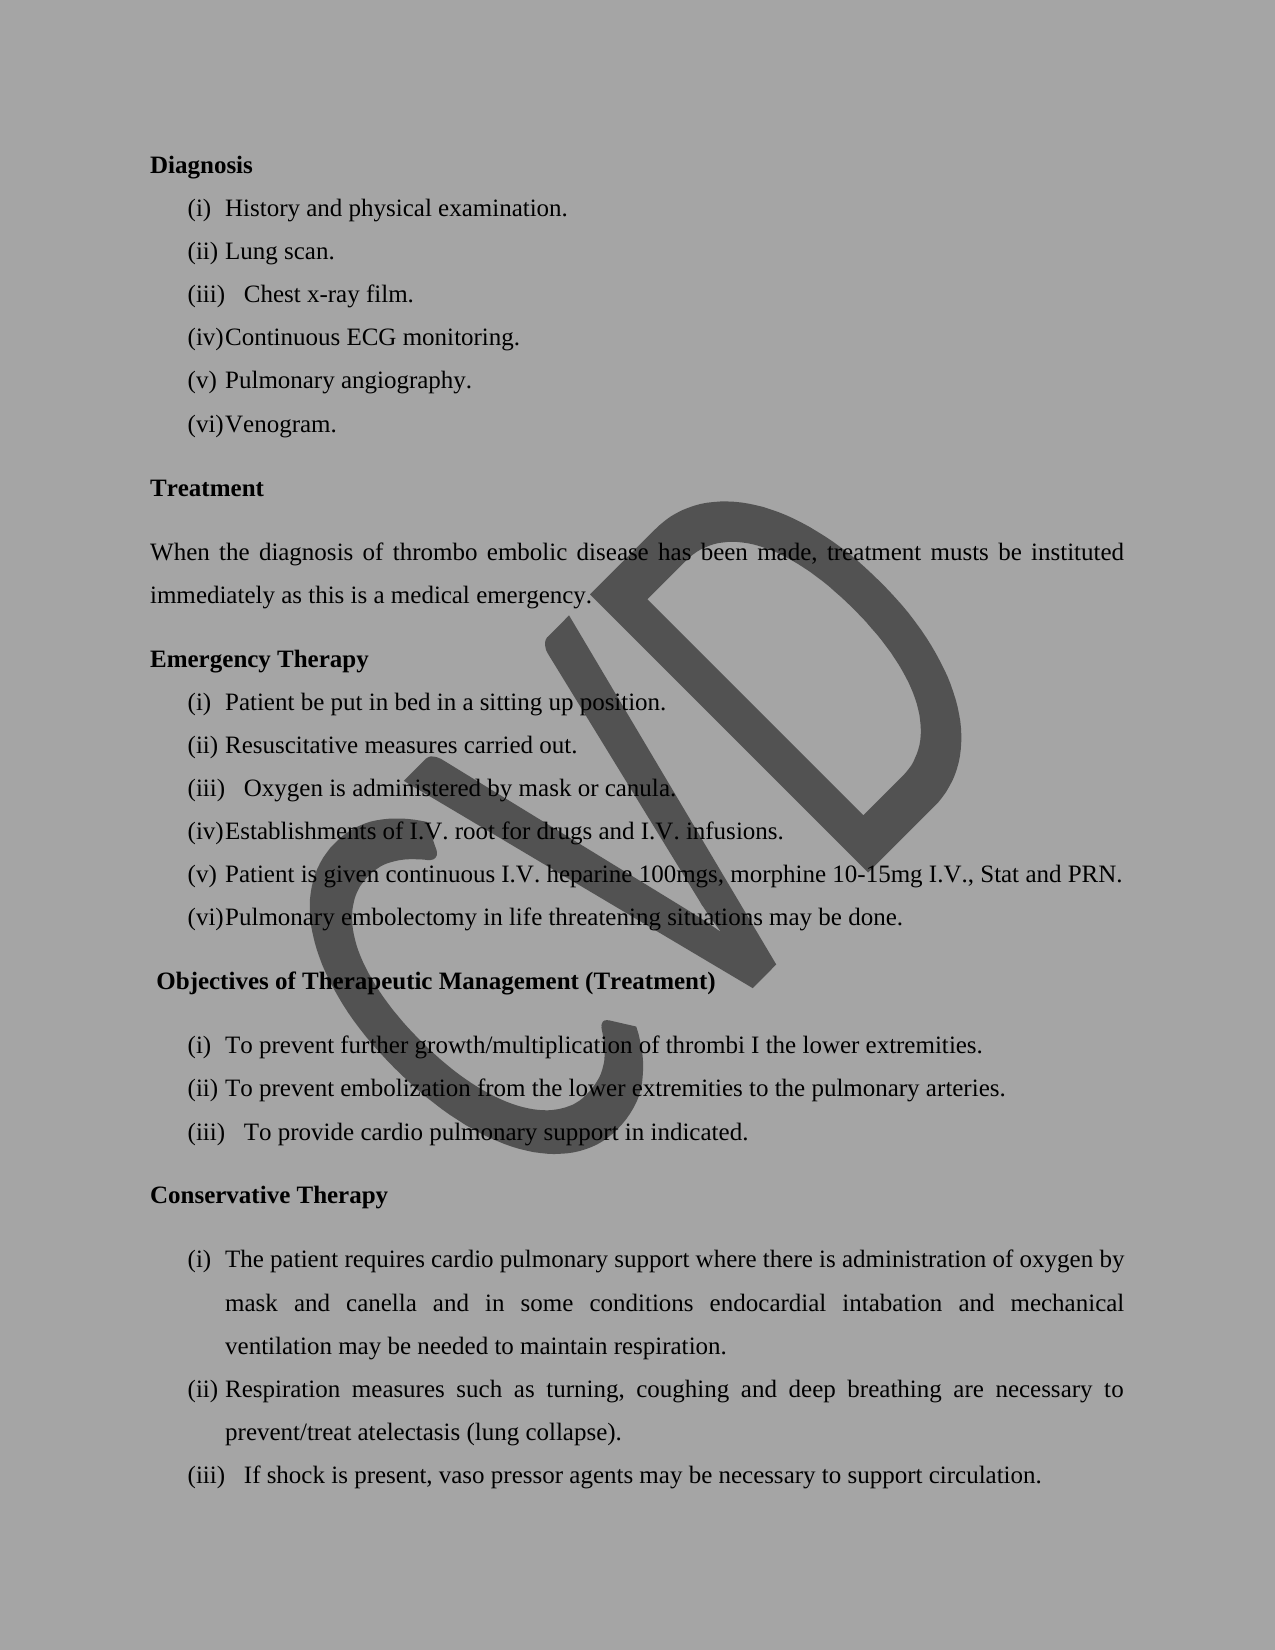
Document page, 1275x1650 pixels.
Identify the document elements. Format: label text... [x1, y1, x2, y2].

list Oxygen is administered by mask or canula. [187, 773, 1125, 802]
list Venogram. [187, 409, 1125, 437]
text Objectives of Therapeutic Management (Treatment) [150, 966, 1125, 995]
text When the diagnosis of thrombo embolic disease has been made, treatment musts be instituted immediately as this is a medical emergency. [150, 537, 1125, 608]
list Chest x-ray film. [187, 279, 1125, 308]
list Continuous ECG monitoring. [187, 322, 1125, 351]
list Resuscitative measures carried out. [187, 730, 1125, 759]
list The patient requires cardio pulmonary support where there is administration of oxygen by mask and canella and in some conditions endocardial intabation and mechanical ventilation may be needed to maintain respiration. [187, 1244, 1125, 1359]
list Respiration measures such as turning, coughing and deep breathing are necessary to prevent/treat atelectasis (lung collapse). [187, 1374, 1125, 1446]
text Emergency Therapy [150, 644, 1125, 672]
list History and physical examination. [187, 193, 1125, 222]
list Pulmonary embolectomy in life threatening situations may be done. [187, 902, 1125, 931]
list Establishments of I.V. root for drugs and I.V. infusions. [187, 816, 1125, 845]
list Patient be put in bed in a sitting up position. [187, 687, 1125, 716]
text Diagnosis [150, 150, 1125, 179]
text Conservative Therapy [150, 1181, 1125, 1209]
list Patient is given continuous I.V. heparine 100mgs, morphine 10-15mg I.V., Stat and PRN. [187, 859, 1125, 888]
list If shock is present, vaso pressor agents may be necessary to support circulation. [187, 1460, 1125, 1489]
list Lung scan. [187, 236, 1125, 265]
list To prevent embolization from the lower extremities to the pulmonary arteries. [187, 1073, 1125, 1102]
text Treatment [150, 473, 1125, 501]
list To prevent further growth/multiplication of thrombi I the lower extremities. [187, 1030, 1125, 1059]
list To provide cardio pulmonary support in indicated. [187, 1117, 1125, 1145]
list Pulmonary angiography. [187, 366, 1125, 394]
